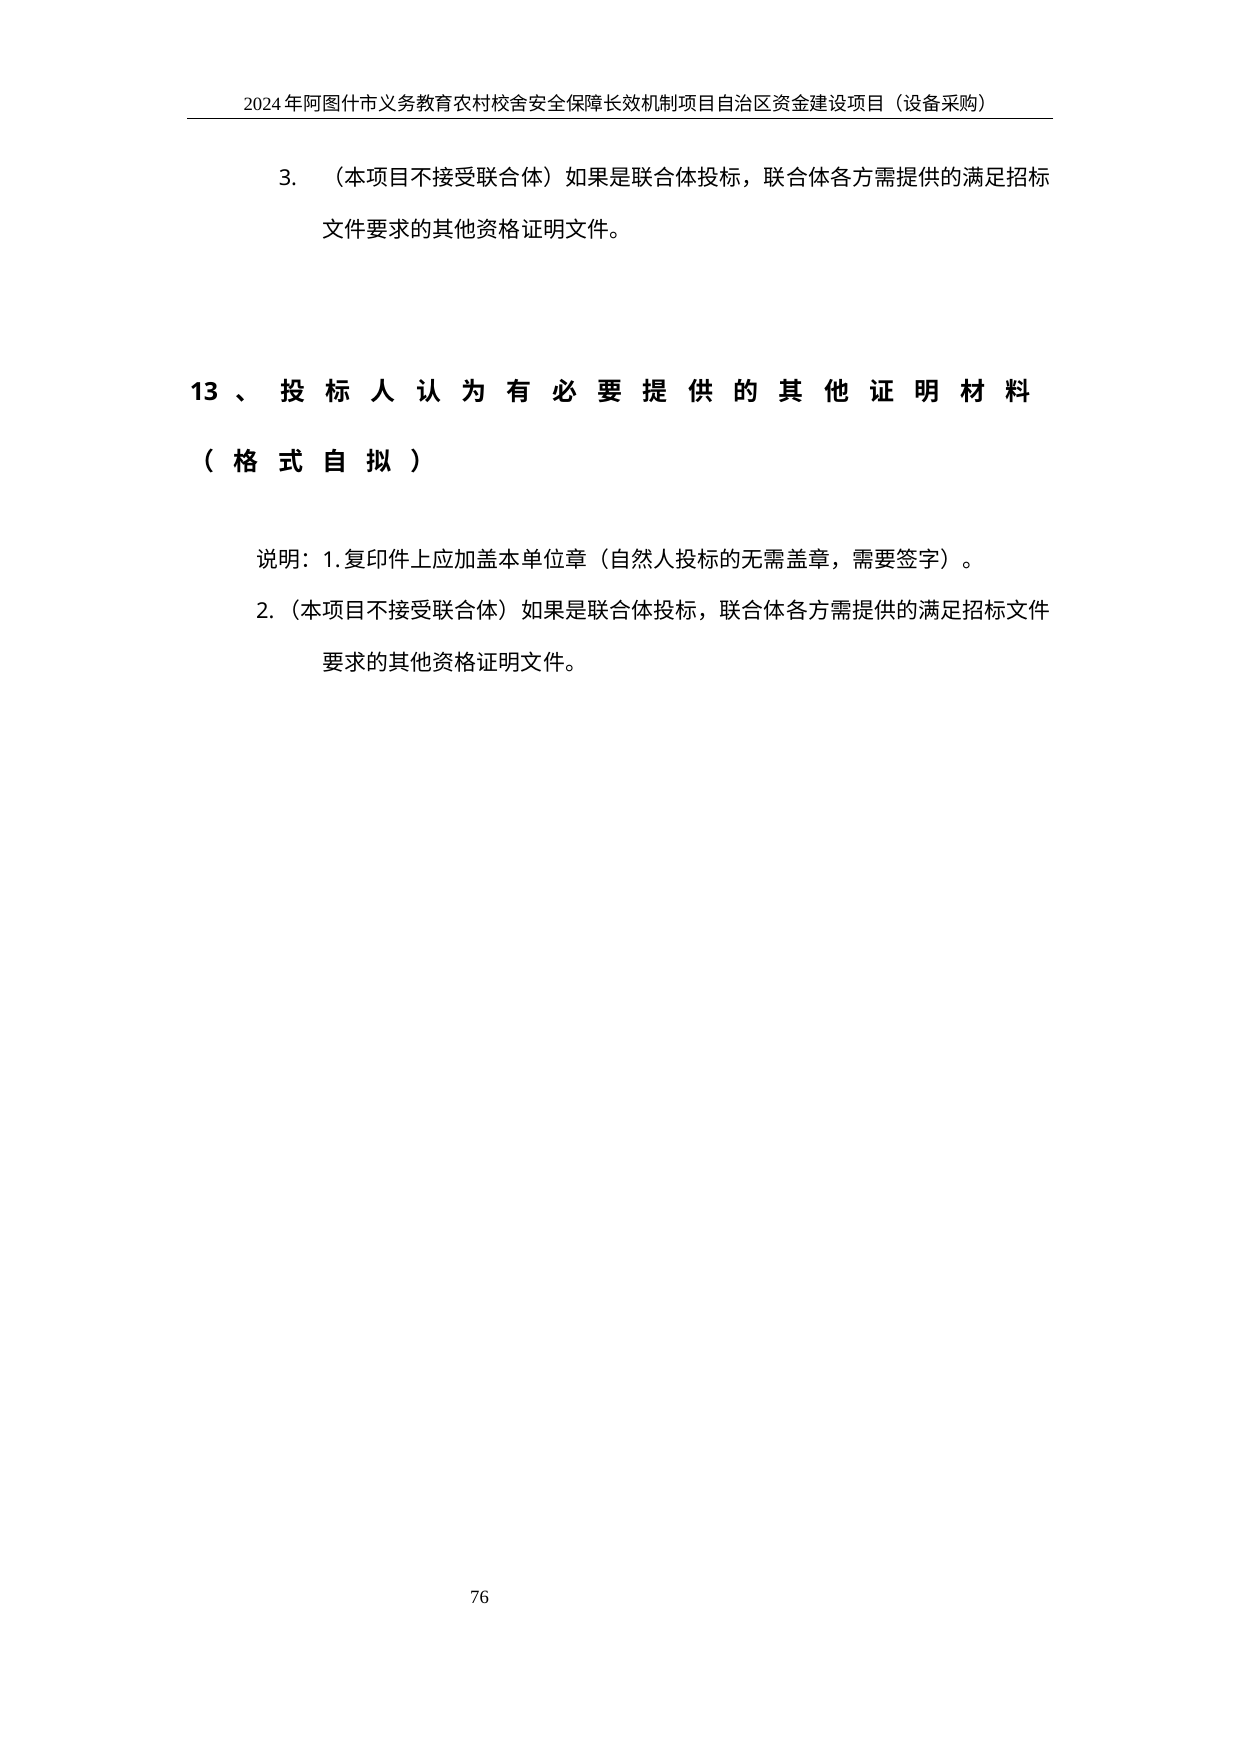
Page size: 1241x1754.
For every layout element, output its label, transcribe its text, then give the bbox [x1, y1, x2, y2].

text 2.（本项目不接受联合体）如果是联合体投标，联合体各方需提供的满足招标文件要求的其他资格证明文件。 [246, 591, 1051, 678]
text 3. （本项目不接受联合体）如果是联合体投标，联合体各方需提供的满足招标文件要求的其他资格证明文件。 [246, 159, 1051, 245]
text 说明：1.复印件上应加盖本单位章（自然人投标的无需盖章，需要签字）。 [246, 541, 1051, 575]
subtitle 13、投标人认为有必要提供的其他证明材料（格式自拟） [189, 355, 1051, 494]
